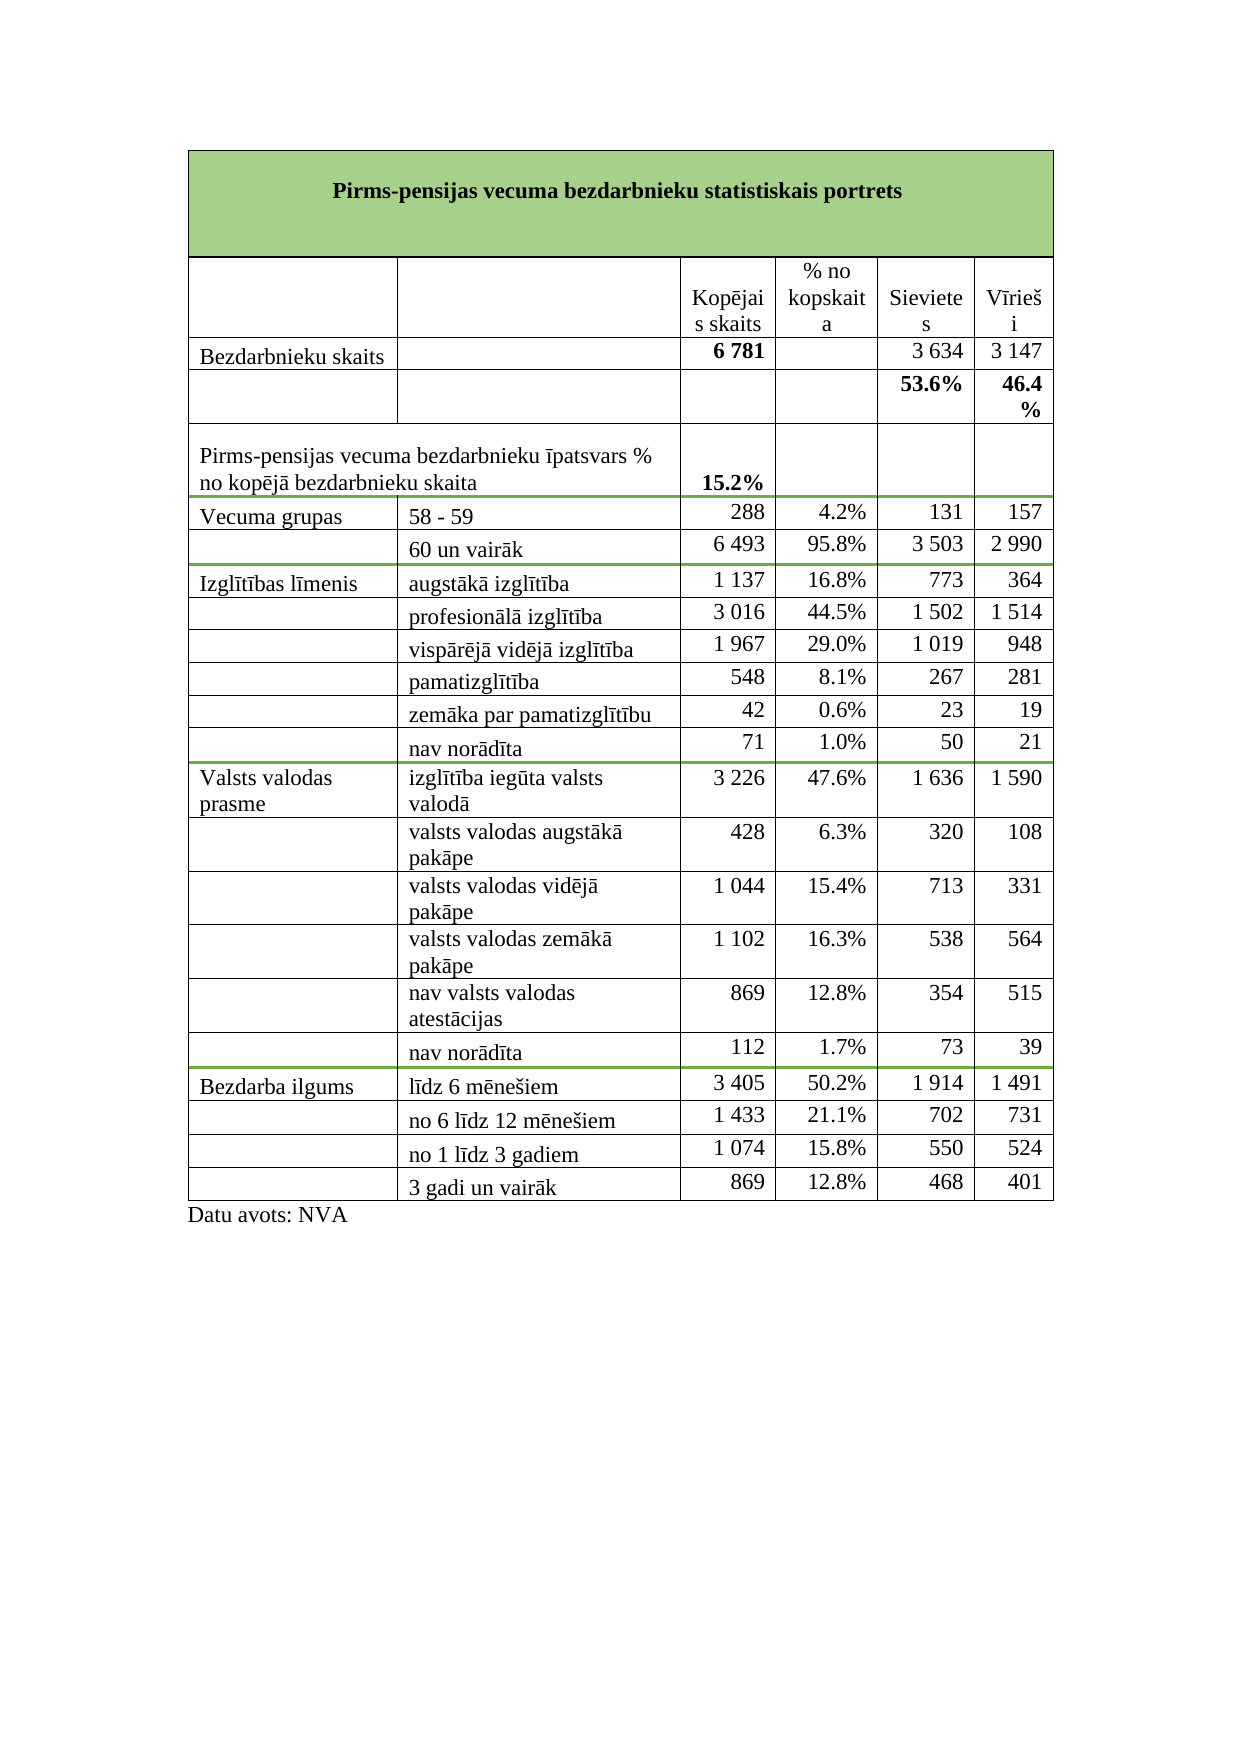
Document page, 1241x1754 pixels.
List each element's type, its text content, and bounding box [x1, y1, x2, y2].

table_cell 15.8% [776, 1135, 877, 1167]
table_cell zemāka par pamatizglītību [398, 696, 680, 727]
table_cell 267 [878, 663, 974, 694]
table_cell [398, 258, 680, 337]
table_cell 1 590 [975, 764, 1053, 817]
table_cell [681, 370, 775, 423]
table_cell 131 [878, 498, 974, 529]
table_cell 1 044 [681, 872, 775, 924]
table_cell 713 [878, 872, 974, 924]
table_cell 15.4% [776, 872, 877, 924]
table_cell 3 503 [878, 530, 974, 563]
table_cell 95.8% [776, 530, 877, 563]
text Datu avots: NVA [187, 1201, 1053, 1227]
table_cell 869 [681, 1168, 775, 1200]
table_cell Pirms-pensijas vecuma bezdarbnieku īpatsvars % no kopējā bezdarbnieku skaita [189, 424, 680, 495]
table_cell [189, 370, 397, 423]
table_cell [189, 598, 397, 629]
table_cell 1 636 [878, 764, 974, 817]
table_cell 1 514 [975, 598, 1053, 629]
table_cell [776, 338, 877, 369]
table_cell valsts valodas augstākā pakāpe [398, 818, 680, 871]
table_cell 1 019 [878, 630, 974, 662]
table_cell nav valsts valodas atestācijas [398, 979, 680, 1032]
table_cell 112 [681, 1033, 775, 1066]
table_cell 1 491 [975, 1069, 1053, 1099]
table_cell 0.6% [776, 696, 877, 727]
table_cell 21 [975, 728, 1053, 761]
table_cell 42 [681, 696, 775, 727]
table_cell 16.3% [776, 925, 877, 978]
table_cell nav norādīta [398, 728, 680, 761]
table_cell 60 un vairāk [398, 530, 680, 563]
table_cell 47.6% [776, 764, 877, 817]
table_cell 23 [878, 696, 974, 727]
table_cell 44.5% [776, 598, 877, 629]
table_cell 564 [975, 925, 1053, 978]
table_cell 515 [975, 979, 1053, 1032]
table_cell [189, 630, 397, 662]
table_cell [189, 818, 397, 871]
table_cell [398, 338, 680, 369]
table_cell 3 gadi un vairāk [398, 1168, 680, 1200]
table_cell nav norādīta [398, 1033, 680, 1066]
table_cell 773 [878, 566, 974, 597]
table_cell no 6 līdz 12 mēnešiem [398, 1101, 680, 1133]
table_cell [398, 370, 680, 423]
table_cell 108 [975, 818, 1053, 871]
table_cell 29.0% [776, 630, 877, 662]
table_cell 1 102 [681, 925, 775, 978]
table_cell 320 [878, 818, 974, 871]
table_cell pamatizglītība [398, 663, 680, 694]
table_cell [776, 370, 877, 423]
table_cell valsts valodas zemākā pakāpe [398, 925, 680, 978]
table_header Pirms-pensijas vecuma bezdarbnieku statistiskais portrets [189, 151, 1053, 256]
table_cell [189, 1033, 397, 1066]
table_cell 50 [878, 728, 974, 761]
table_cell 73 [878, 1033, 974, 1066]
table_cell 702 [878, 1101, 974, 1133]
table_cell 157 [975, 498, 1053, 529]
table_cell 6 781 [681, 338, 775, 369]
table_cell līdz 6 mēnešiem [398, 1069, 680, 1099]
table_cell [189, 979, 397, 1032]
table_cell Kopējais skaits [681, 258, 775, 337]
table_cell [189, 1135, 397, 1167]
table_cell 21.1% [776, 1101, 877, 1133]
table_cell 3 634 [878, 338, 974, 369]
table_cell Izglītības līmenis [189, 566, 397, 597]
table_cell 288 [681, 498, 775, 529]
table_cell 1 137 [681, 566, 775, 597]
table_cell 2 990 [975, 530, 1053, 563]
table_cell augstākā izglītība [398, 566, 680, 597]
table_cell 948 [975, 630, 1053, 662]
table_cell 731 [975, 1101, 1053, 1133]
table_cell % no kopskaita [776, 258, 877, 337]
table_cell Bezdarba ilgums [189, 1069, 397, 1099]
table_cell 3 147 [975, 338, 1053, 369]
table_cell 46.4% [975, 370, 1053, 423]
table_cell [189, 258, 397, 337]
table_cell 354 [878, 979, 974, 1032]
table_cell 281 [975, 663, 1053, 694]
table_cell 550 [878, 1135, 974, 1167]
table_cell 12.8% [776, 979, 877, 1032]
table_cell [189, 663, 397, 694]
table_cell 524 [975, 1135, 1053, 1167]
table_cell 1 074 [681, 1135, 775, 1167]
table_cell 1 914 [878, 1069, 974, 1099]
table_cell [189, 696, 397, 727]
table_cell Vīrieši [975, 258, 1053, 337]
table_cell [189, 1168, 397, 1200]
table_cell [975, 424, 1053, 495]
table_cell [189, 530, 397, 563]
table_cell 428 [681, 818, 775, 871]
table_cell 548 [681, 663, 775, 694]
table_cell 1 433 [681, 1101, 775, 1133]
table_cell profesionālā izglītība [398, 598, 680, 629]
table_cell 53.6% [878, 370, 974, 423]
table_cell [776, 424, 877, 495]
table_cell [189, 872, 397, 924]
table_cell vispārējā vidējā izglītība [398, 630, 680, 662]
table_cell [189, 728, 397, 761]
table_cell Vecuma grupas [189, 498, 397, 529]
table_cell izglītība iegūta valsts valodā [398, 764, 680, 817]
table_cell 364 [975, 566, 1053, 597]
table_cell 50.2% [776, 1069, 877, 1099]
table_cell 15.2% [681, 424, 775, 495]
table_cell 401 [975, 1168, 1053, 1200]
table_cell 19 [975, 696, 1053, 727]
table_cell 4.2% [776, 498, 877, 529]
table_cell no 1 līdz 3 gadiem [398, 1135, 680, 1167]
table_cell 3 016 [681, 598, 775, 629]
table_cell 331 [975, 872, 1053, 924]
table_cell [878, 424, 974, 495]
table_cell Bezdarbnieku skaits [189, 338, 397, 369]
table_cell 1.0% [776, 728, 877, 761]
table_cell 3 226 [681, 764, 775, 817]
table_cell Valsts valodas prasme [189, 764, 397, 817]
table_cell 39 [975, 1033, 1053, 1066]
table_cell 1 502 [878, 598, 974, 629]
table_cell 468 [878, 1168, 974, 1200]
table_cell 1 967 [681, 630, 775, 662]
table_cell 1.7% [776, 1033, 877, 1066]
table_cell 58 - 59 [398, 498, 680, 529]
table_cell 6 493 [681, 530, 775, 563]
table_cell 12.8% [776, 1168, 877, 1200]
table_cell 538 [878, 925, 974, 978]
table_cell valsts valodas vidējā pakāpe [398, 872, 680, 924]
table_cell 71 [681, 728, 775, 761]
table_cell Sievietes [878, 258, 974, 337]
table_cell 6.3% [776, 818, 877, 871]
table_cell 8.1% [776, 663, 877, 694]
table_cell 869 [681, 979, 775, 1032]
table_cell 3 405 [681, 1069, 775, 1099]
table_cell [189, 925, 397, 978]
table_cell 16.8% [776, 566, 877, 597]
table_cell [189, 1101, 397, 1133]
